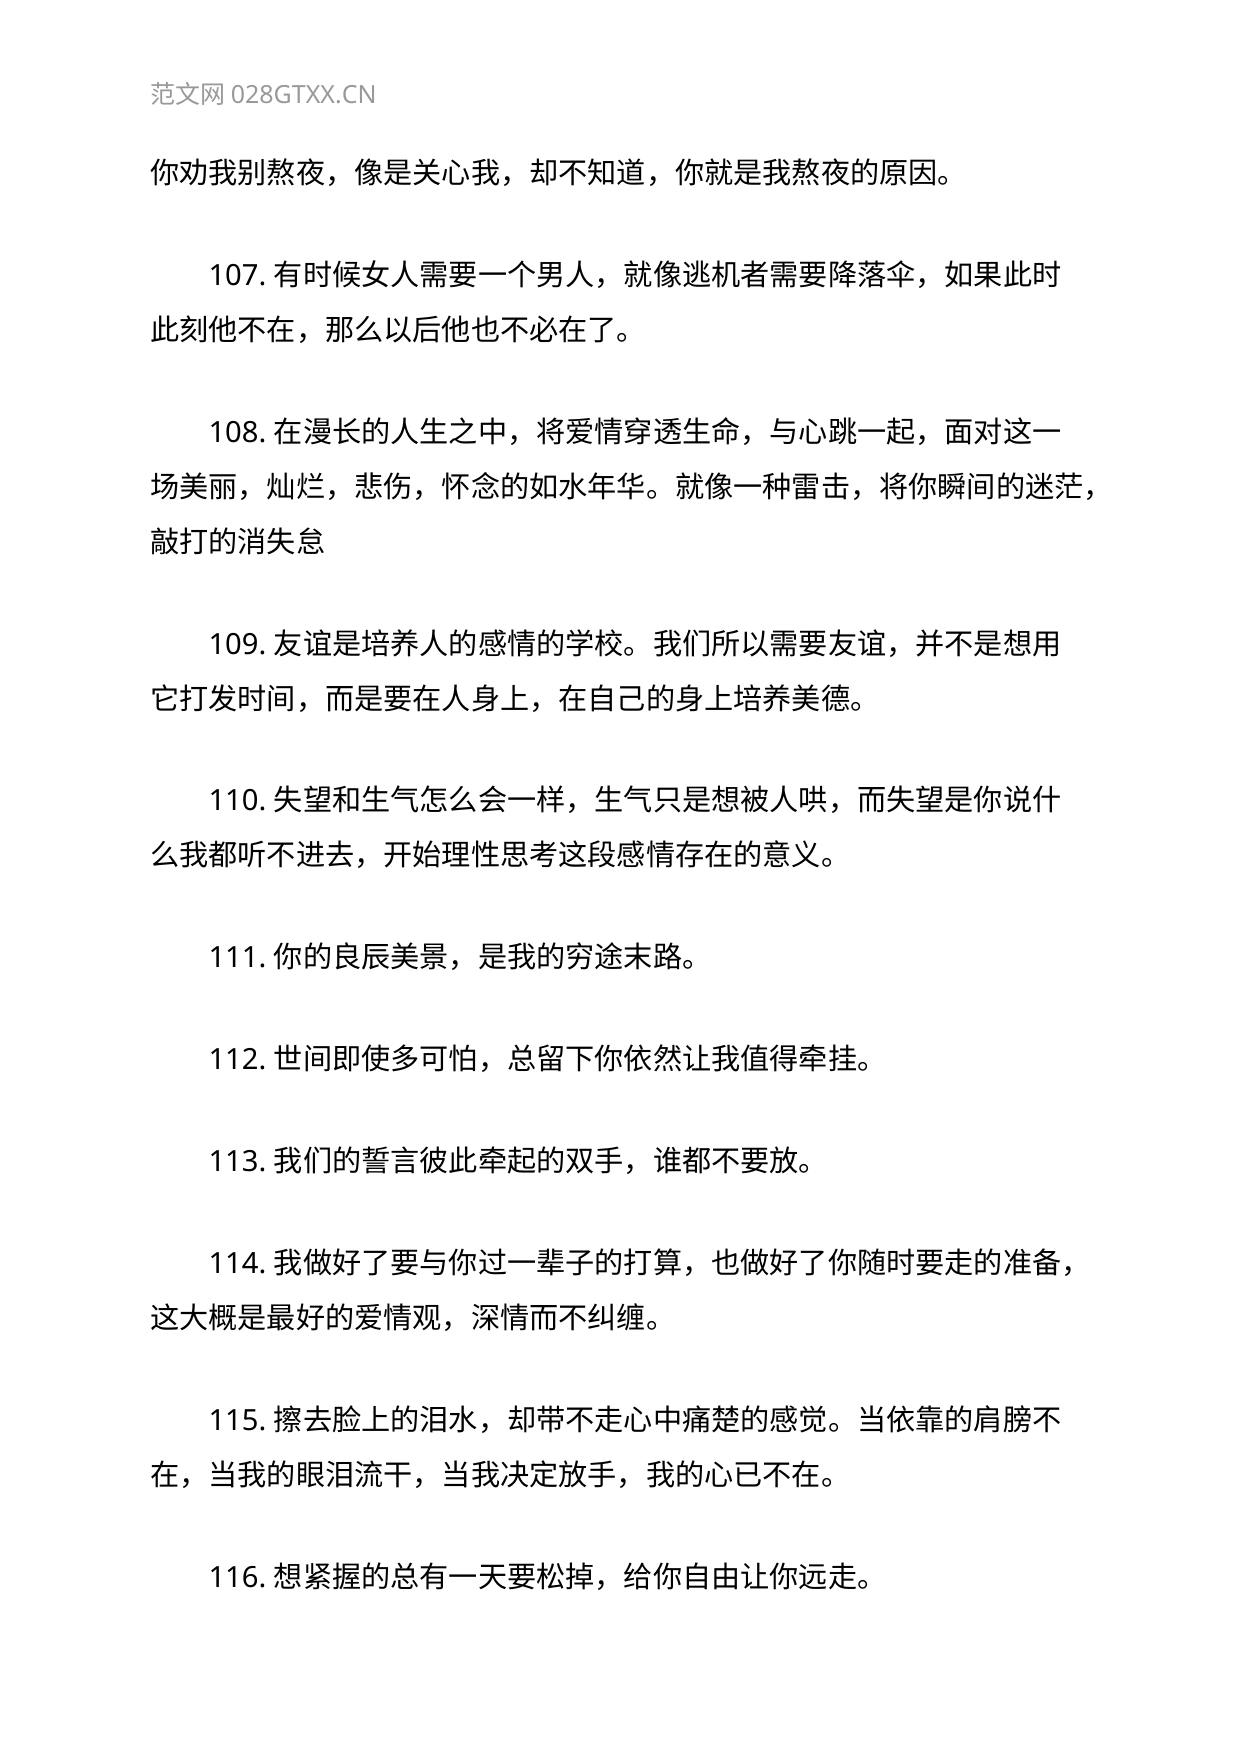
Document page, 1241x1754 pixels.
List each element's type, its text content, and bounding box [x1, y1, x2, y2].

text 113. 我们的誓言彼此牵起的双手，谁都不要放。 [150, 1138, 1090, 1180]
text 114. 我做好了要与你过一辈子的打算，也做好了你随时要走的准备，这大概是最好的爱情观，深情而不纠缠。 [150, 1240, 1090, 1337]
text 108. 在漫长的人生之中，将爱情穿透生命，与心跳一起，面对这一场美丽，灿烂，悲伤，怀念的如水年华。就像一种雷击，将你瞬间的迷茫，敲打的消失怠 [150, 408, 1090, 561]
text 116. 想紧握的总有一天要松掉，给你自由让你远走。 [150, 1553, 1090, 1596]
text 107. 有时候女人需要一个男人，就像逃机者需要降落伞，如果此时此刻他不在，那么以后他也不必在了。 [150, 252, 1090, 349]
text 112. 世间即使多可怕，总留下你依然让我值得牵挂。 [150, 1036, 1090, 1078]
text 111. 你的良辰美景，是我的穷途末路。 [150, 934, 1090, 976]
text 110. 失望和生气怎么会一样，生气只是想被人哄，而失望是你说什么我都听不进去，开始理性思考这段感情存在的意义。 [150, 777, 1090, 874]
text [150, 150, 1090, 192]
text 115. 擦去脸上的泪水，却带不走心中痛楚的感觉。当依靠的肩膀不在，当我的眼泪流干，当我决定放手，我的心已不在。 [150, 1396, 1090, 1494]
text 109. 友谊是培养人的感情的学校。我们所以需要友谊，并不是想用它打发时间，而是要在人身上，在自己的身上培养美德。 [150, 620, 1090, 717]
